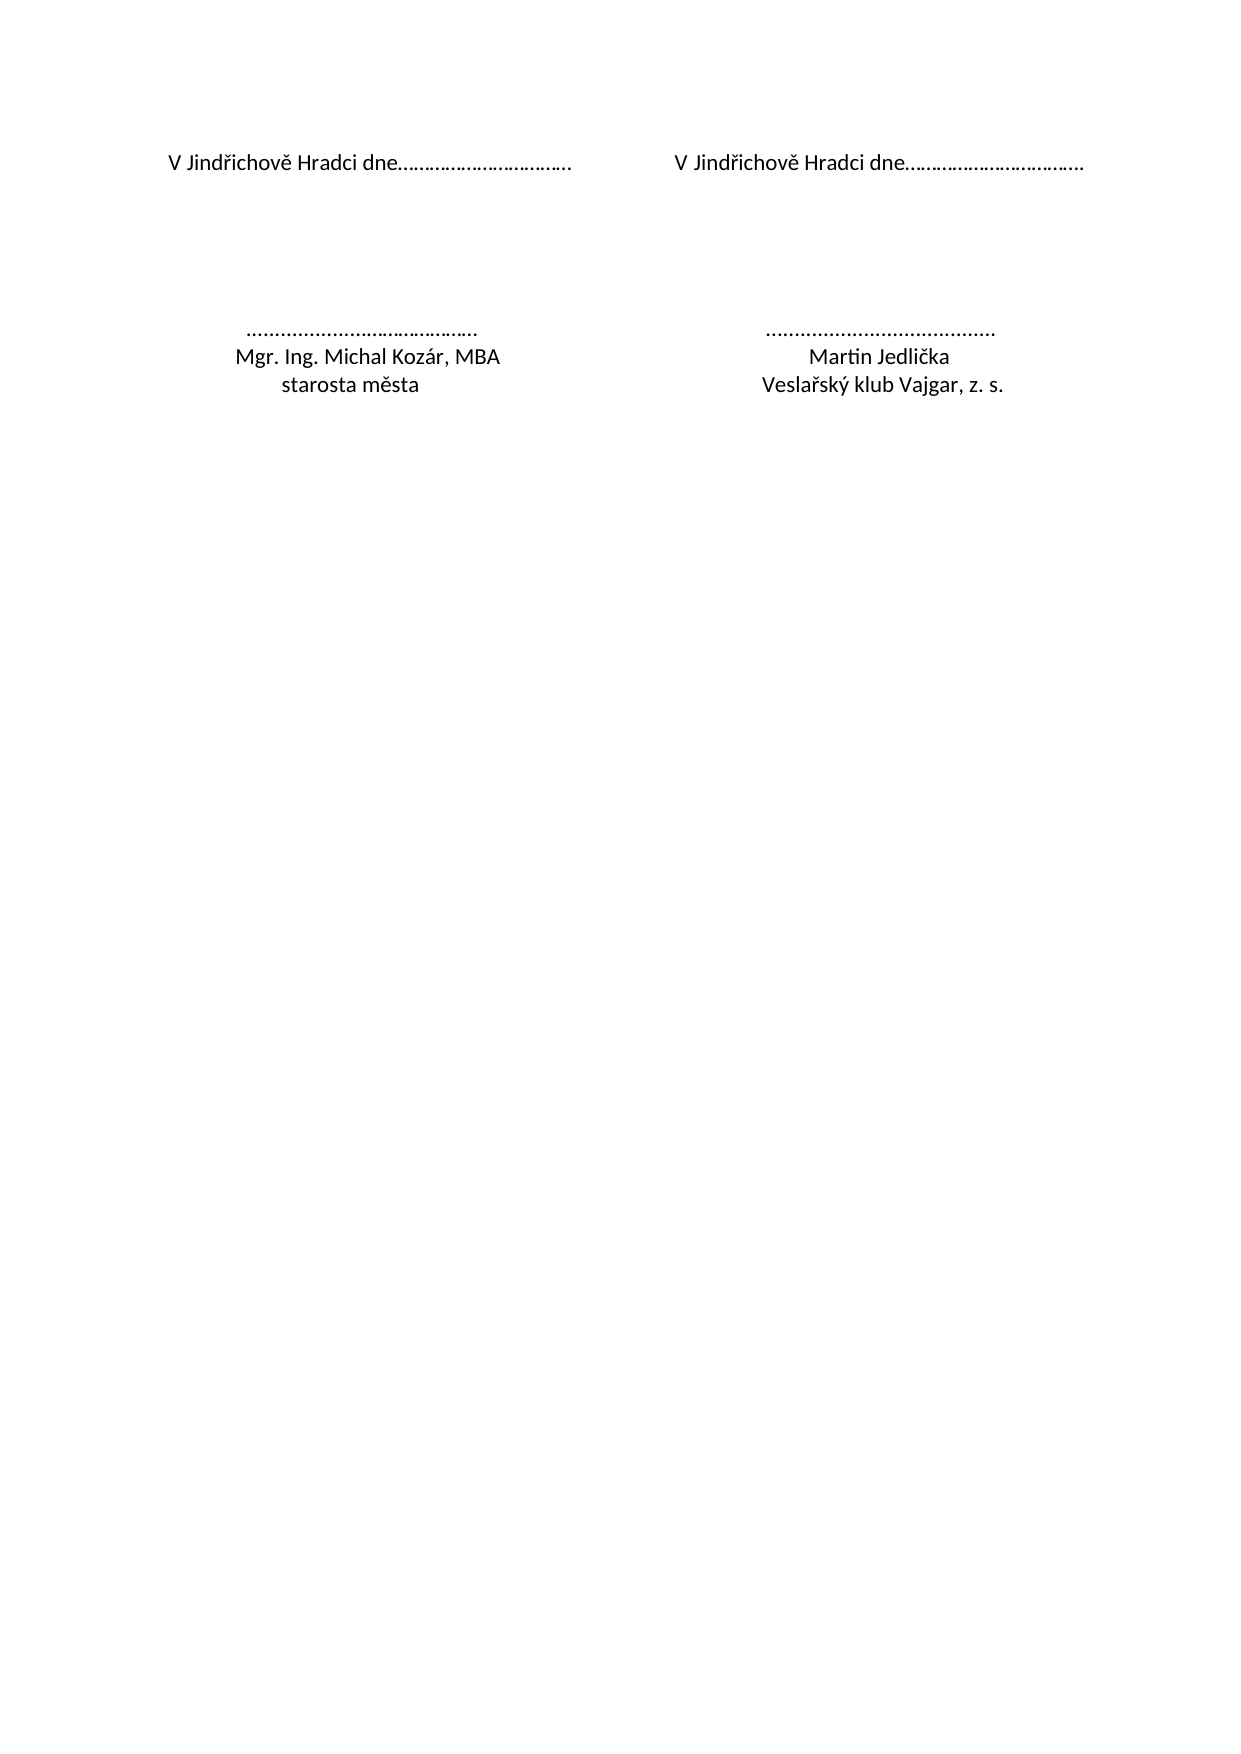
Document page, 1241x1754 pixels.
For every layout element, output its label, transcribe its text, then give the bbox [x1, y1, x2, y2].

text starosta města Veslařský klub Vajgar, z. s. [148, 370, 1093, 426]
text Mgr. Ing. Michal Kozár, MBA Martin Jedlička [148, 342, 1093, 370]
text .....................………………… ........................................ [148, 314, 1093, 342]
text V Jindřichově Hradci dne…………………………… V Jindřichově Hradci dne……………………………. [148, 148, 1093, 176]
